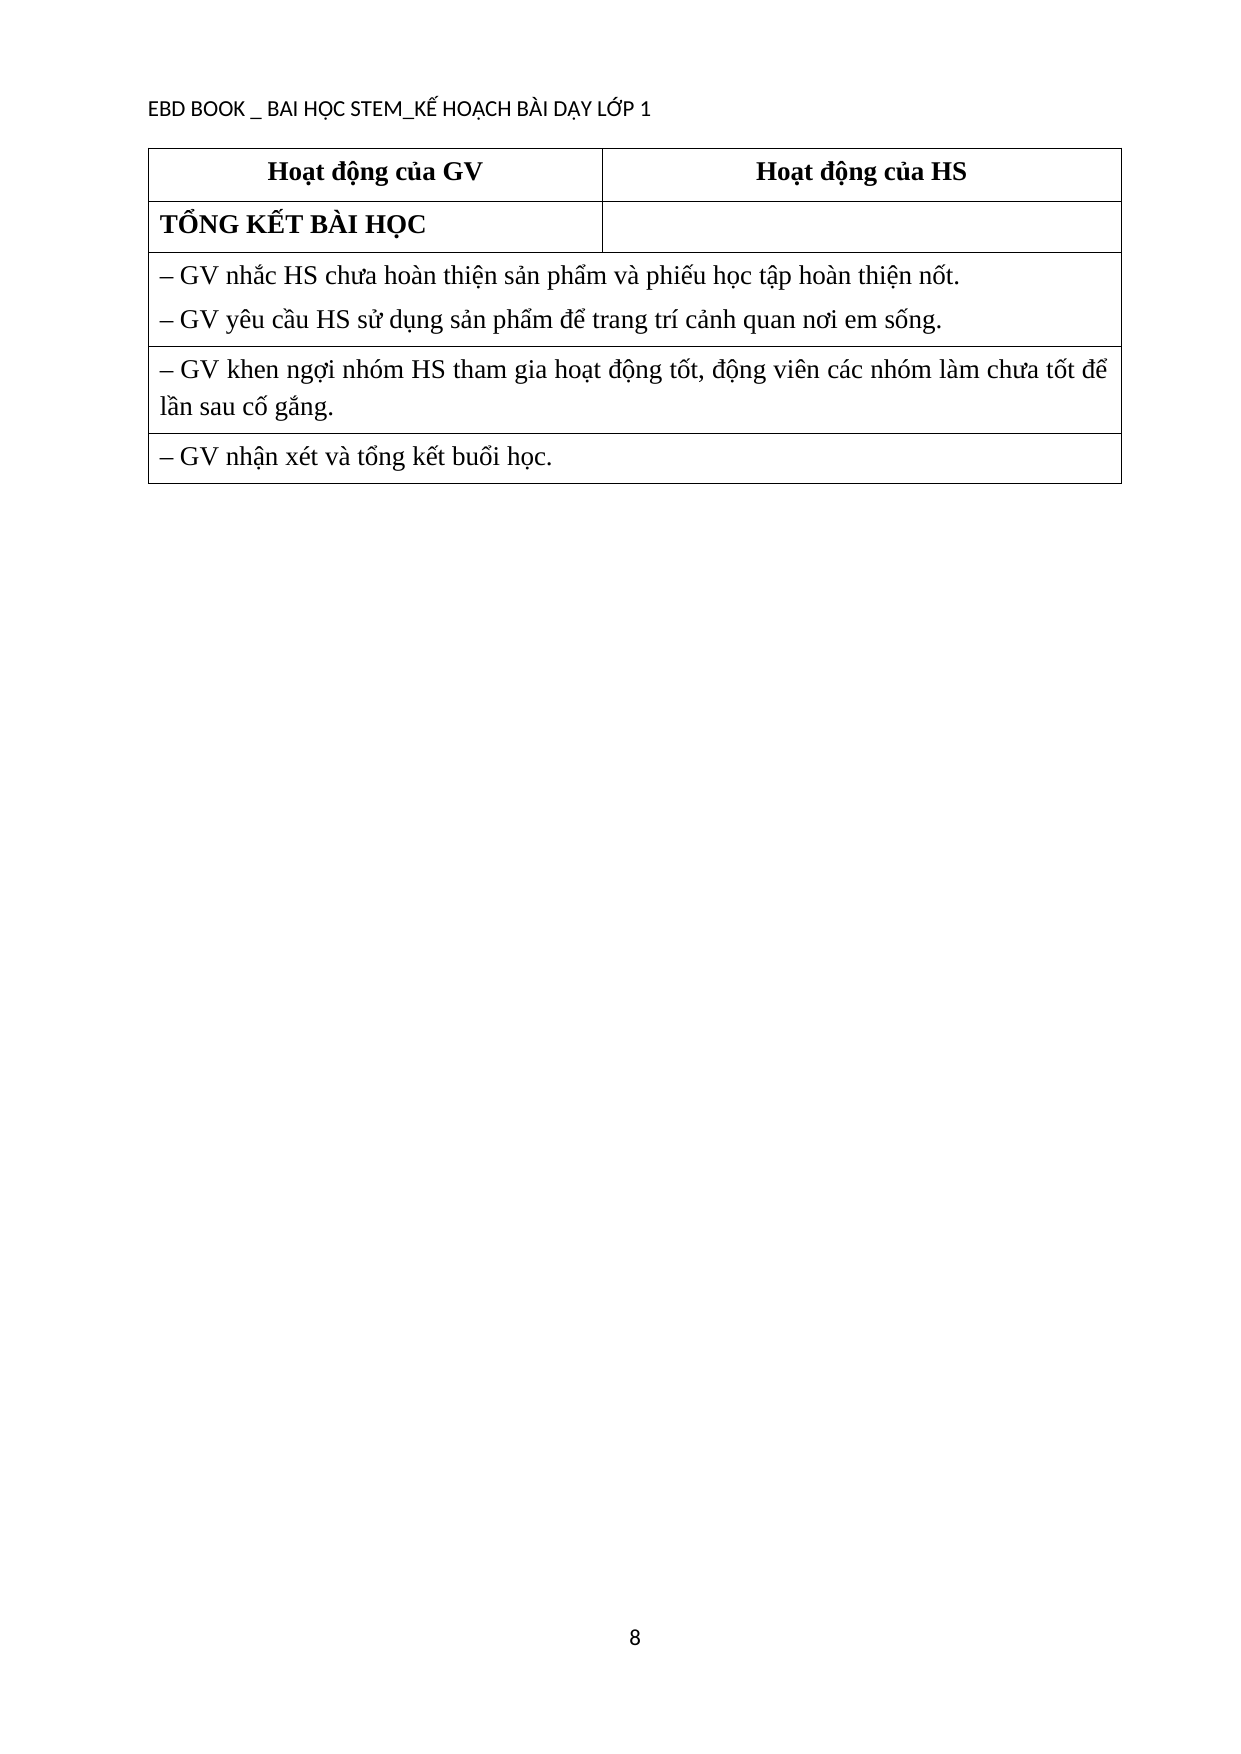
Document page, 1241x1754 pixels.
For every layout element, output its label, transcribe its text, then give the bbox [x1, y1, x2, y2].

table_cell – GV khen ngợi nhóm HS tham gia hoạt động tốt, động viên các nhóm làm chưa tốt để lần sau cố gắng. [149, 347, 1121, 433]
table_cell [603, 202, 1121, 252]
table_cell – GV nhắc HS chưa hoàn thiện sản phẩm và phiếu học tập hoàn thiện nốt. – GV yêu cầu HS sử dụng sản phẩm để trang trí cảnh quan nơi em sống. [149, 253, 1121, 346]
table_header Hoạt động của GV [149, 149, 602, 201]
table_header Hoạt động của HS [603, 149, 1121, 201]
table_cell – GV nhận xét và tổng kết buổi học. [149, 434, 1121, 483]
table_cell TỔNG KẾT BÀI HỌC [149, 202, 602, 252]
